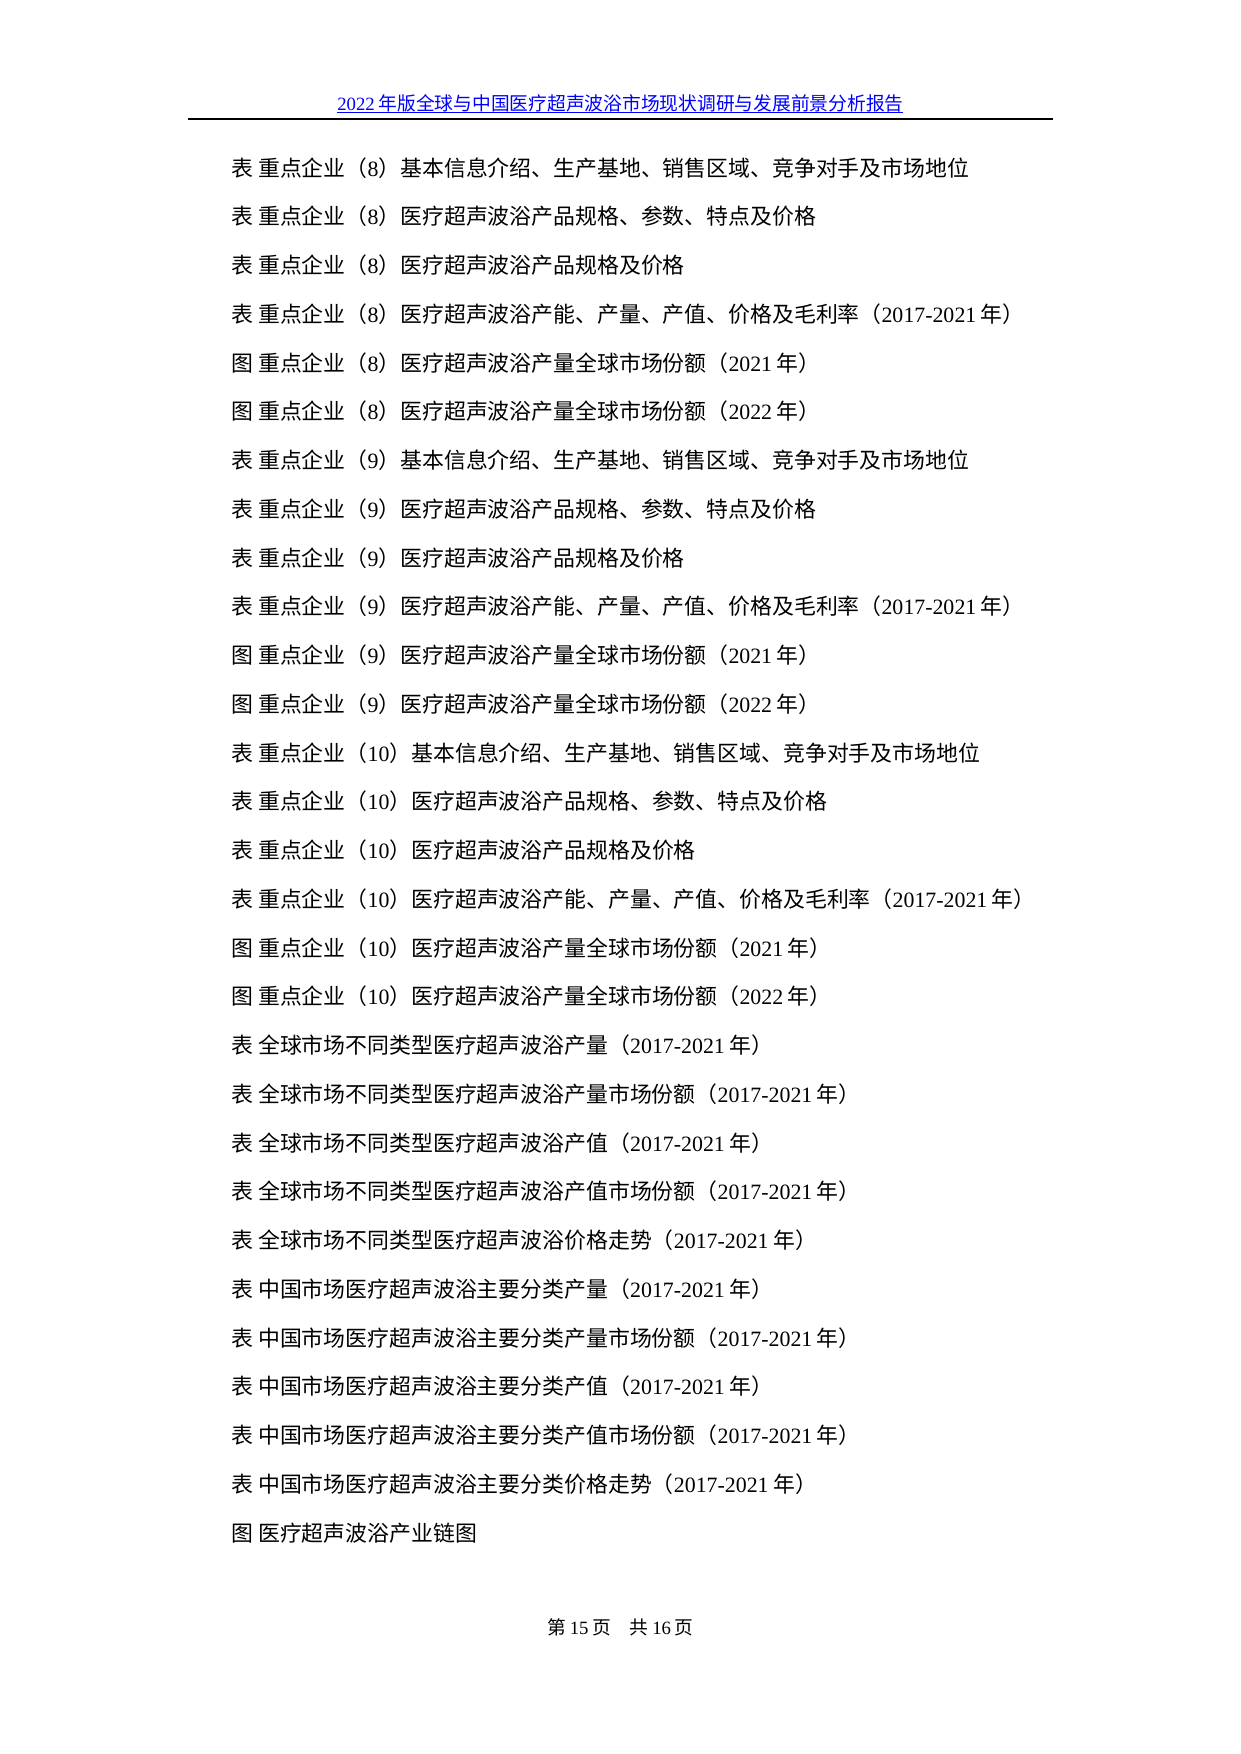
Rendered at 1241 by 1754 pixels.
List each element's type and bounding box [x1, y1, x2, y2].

text [187, 150, 1053, 1548]
